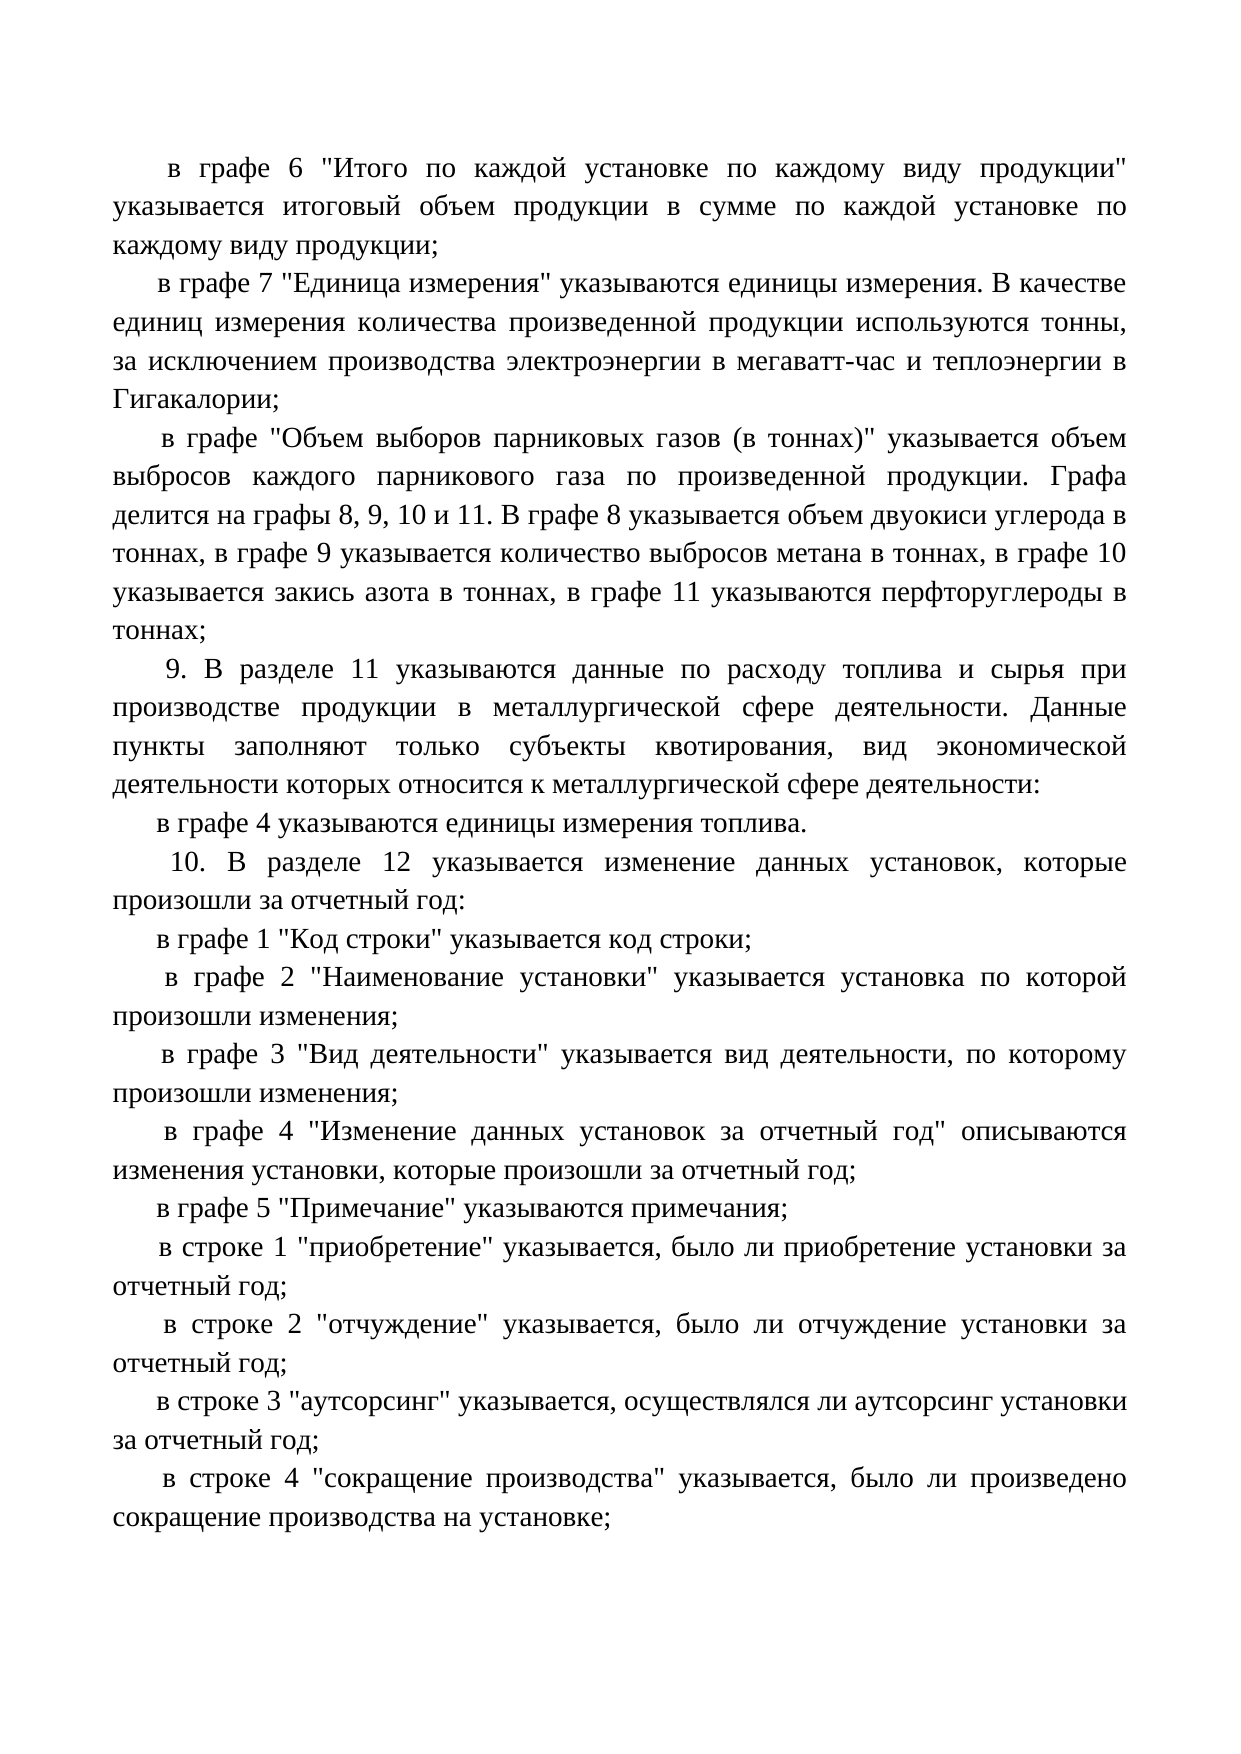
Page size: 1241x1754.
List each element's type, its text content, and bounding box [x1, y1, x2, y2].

text в строке 1 "приобретение" указывается, было ли приобретение установки за отчетный год; [112, 1229, 1128, 1301]
text в графе 6 "Итого по каждой установке по каждому виду продукции" указывается итоговый объем продукции в сумме по каждой установке по каждому виду продукции; [112, 150, 1128, 261]
text 9. В разделе 11 указываются данные по расходу топлива и сырья при производстве продукции в металлургической сфере деятельности. Данные пункты заполняют только субъекты квотирования, вид экономической деятельности которых относится к металлургической сфере деятельности: [112, 651, 1128, 800]
text в графе 7 "Единица измерения" указываются единицы измерения. В качестве единиц измерения количества произведенной продукции используются тонны, за исключением производства электроэнергии в мегаватт-час и теплоэнергии в Гигакалории; [112, 266, 1128, 415]
text в графе 1 "Код строки" указывается код строки; [112, 921, 1128, 954]
text в графе 5 "Примечание" указываются примечания; [112, 1191, 1128, 1224]
text в графе 4 "Изменение данных установок за отчетный год" описываются изменения установки, которые произошли за отчетный год; [112, 1113, 1128, 1186]
text в графе 4 указываются единицы измерения топлива. [112, 805, 1128, 839]
text в строке 4 "сокращение производства" указывается, было ли произведено сокращение производства на установке; [112, 1460, 1128, 1532]
text в графе 3 "Вид деятельности" указывается вид деятельности, по которому произошли изменения; [112, 1036, 1128, 1108]
text в графе 2 "Наименование установки" указывается установка по которой произошли изменения; [112, 959, 1128, 1031]
text 10. В разделе 12 указывается изменение данных установок, которые произошли за отчетный год: [112, 844, 1128, 916]
text в строке 2 "отчуждение" указывается, было ли отчуждение установки за отчетный год; [112, 1306, 1128, 1378]
text в строке 3 "аутсорсинг" указывается, осуществлялся ли аутсорсинг установки за отчетный год; [112, 1383, 1128, 1455]
text в графе "Объем выборов парниковых газов (в тоннах)" указывается объем выбросов каждого парникового газа по произведенной продукции. Графа делится на графы 8, 9, 10 и 11. В графе 8 указывается объем двуокиси углерода в тоннах, в графе 9 указывается количество выбросов метана в тоннах, в графе 10 указывается закись азота в тоннах, в графе 11 указываются перфторуглероды в тоннах; [112, 420, 1128, 646]
